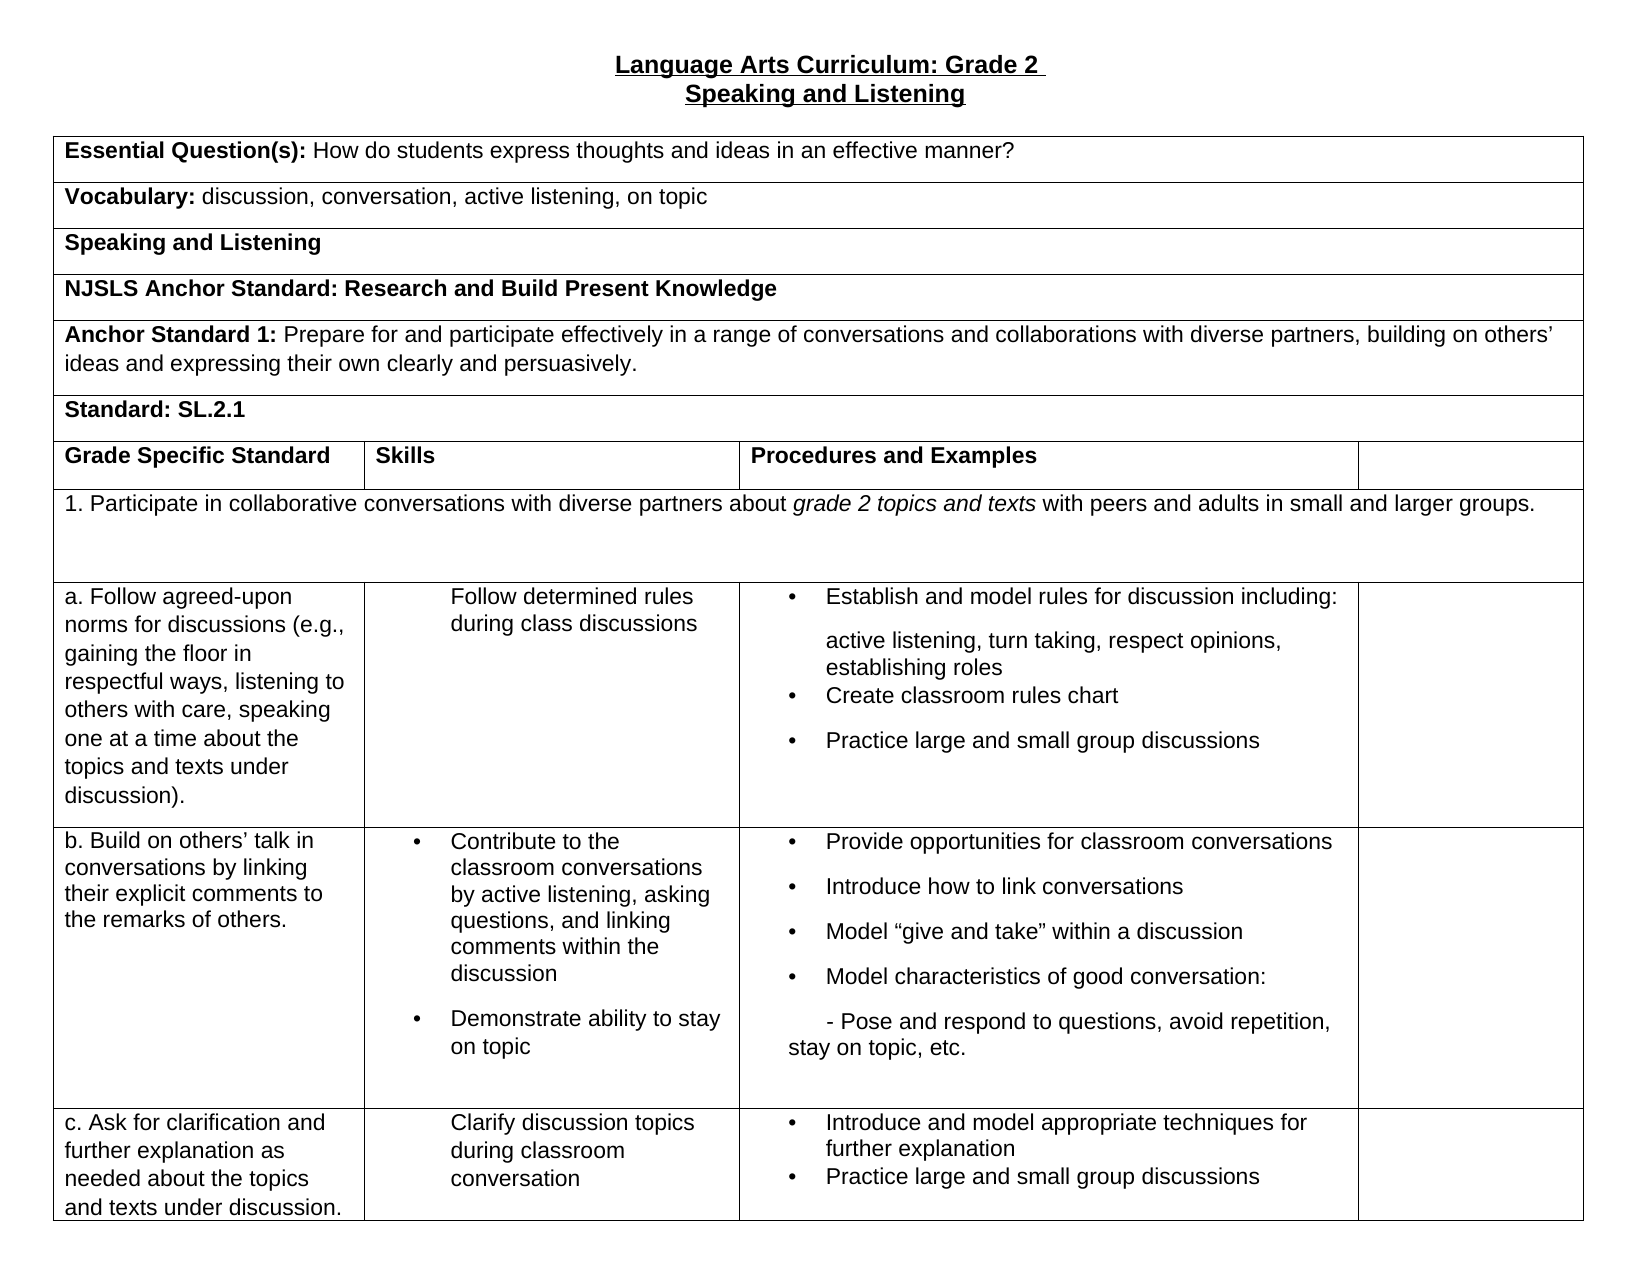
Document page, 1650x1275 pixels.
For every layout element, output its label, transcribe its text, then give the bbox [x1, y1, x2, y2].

table_cell [1359, 583, 1583, 827]
table_cell [1359, 828, 1583, 1107]
table_cell Establish and model rules for discussion including: active listening, turn taking, respect opinions, establishing roles Create classroom rules chart Practice large and small group discussions [740, 583, 1358, 827]
table_cell Anchor Standard 1: Prepare for and participate effectively in a range of conversations and collaborations with diverse partners, building on others’ ideas and expressing their own clearly and persuasively. [54, 321, 1583, 395]
table_cell a. Follow agreed-upon norms for discussions (e.g., gaining the floor in respectful ways, listening to others with care, speaking one at a time about the topics and texts under discussion). [54, 583, 364, 827]
table_cell b. Build on others’ talk in conversations by linking their explicit comments to the remarks of others. [54, 828, 364, 1107]
table_cell Follow determined rules during class discussions [365, 583, 739, 827]
table_cell Grade Specific Standard [54, 442, 364, 489]
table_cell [740, 1109, 1358, 1220]
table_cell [365, 1109, 739, 1220]
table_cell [54, 1109, 364, 1220]
table_cell [1359, 442, 1583, 489]
table_cell Vocabulary: discussion, conversation, active listening, on topic [54, 183, 1583, 228]
text Language Arts Curriculum: Grade 2 [75, 50, 1038, 79]
table_cell Skills [365, 442, 739, 489]
table_header Essential Question(s): How do students express thoughts and ideas in an effective manner? [54, 137, 1583, 182]
table_cell [1359, 1109, 1583, 1220]
table_cell 1. Participate in collaborative conversations with diverse partners about grade 2 topics and texts with peers and adults in small and larger groups. [54, 490, 1583, 582]
text Speaking and Listening [75, 79, 965, 107]
table_cell Procedures and Examples [740, 442, 1358, 489]
table_cell Provide opportunities for classroom conversations Introduce how to link conversations Model “give and take” within a discussion Model characteristics of good conversation: - Pose and respond to questions, avoid repetition, stay on topic, etc. [740, 828, 1358, 1107]
table_cell NJSLS Anchor Standard: Research and Build Present Knowledge [54, 275, 1583, 320]
table_cell Contribute to the classroom conversations by active listening, asking questions, and linking comments within the discussion Demonstrate ability to stay on topic [365, 828, 739, 1107]
table_cell Standard: SL.2.1 [54, 396, 1583, 441]
table_cell Speaking and Listening [54, 229, 1583, 274]
